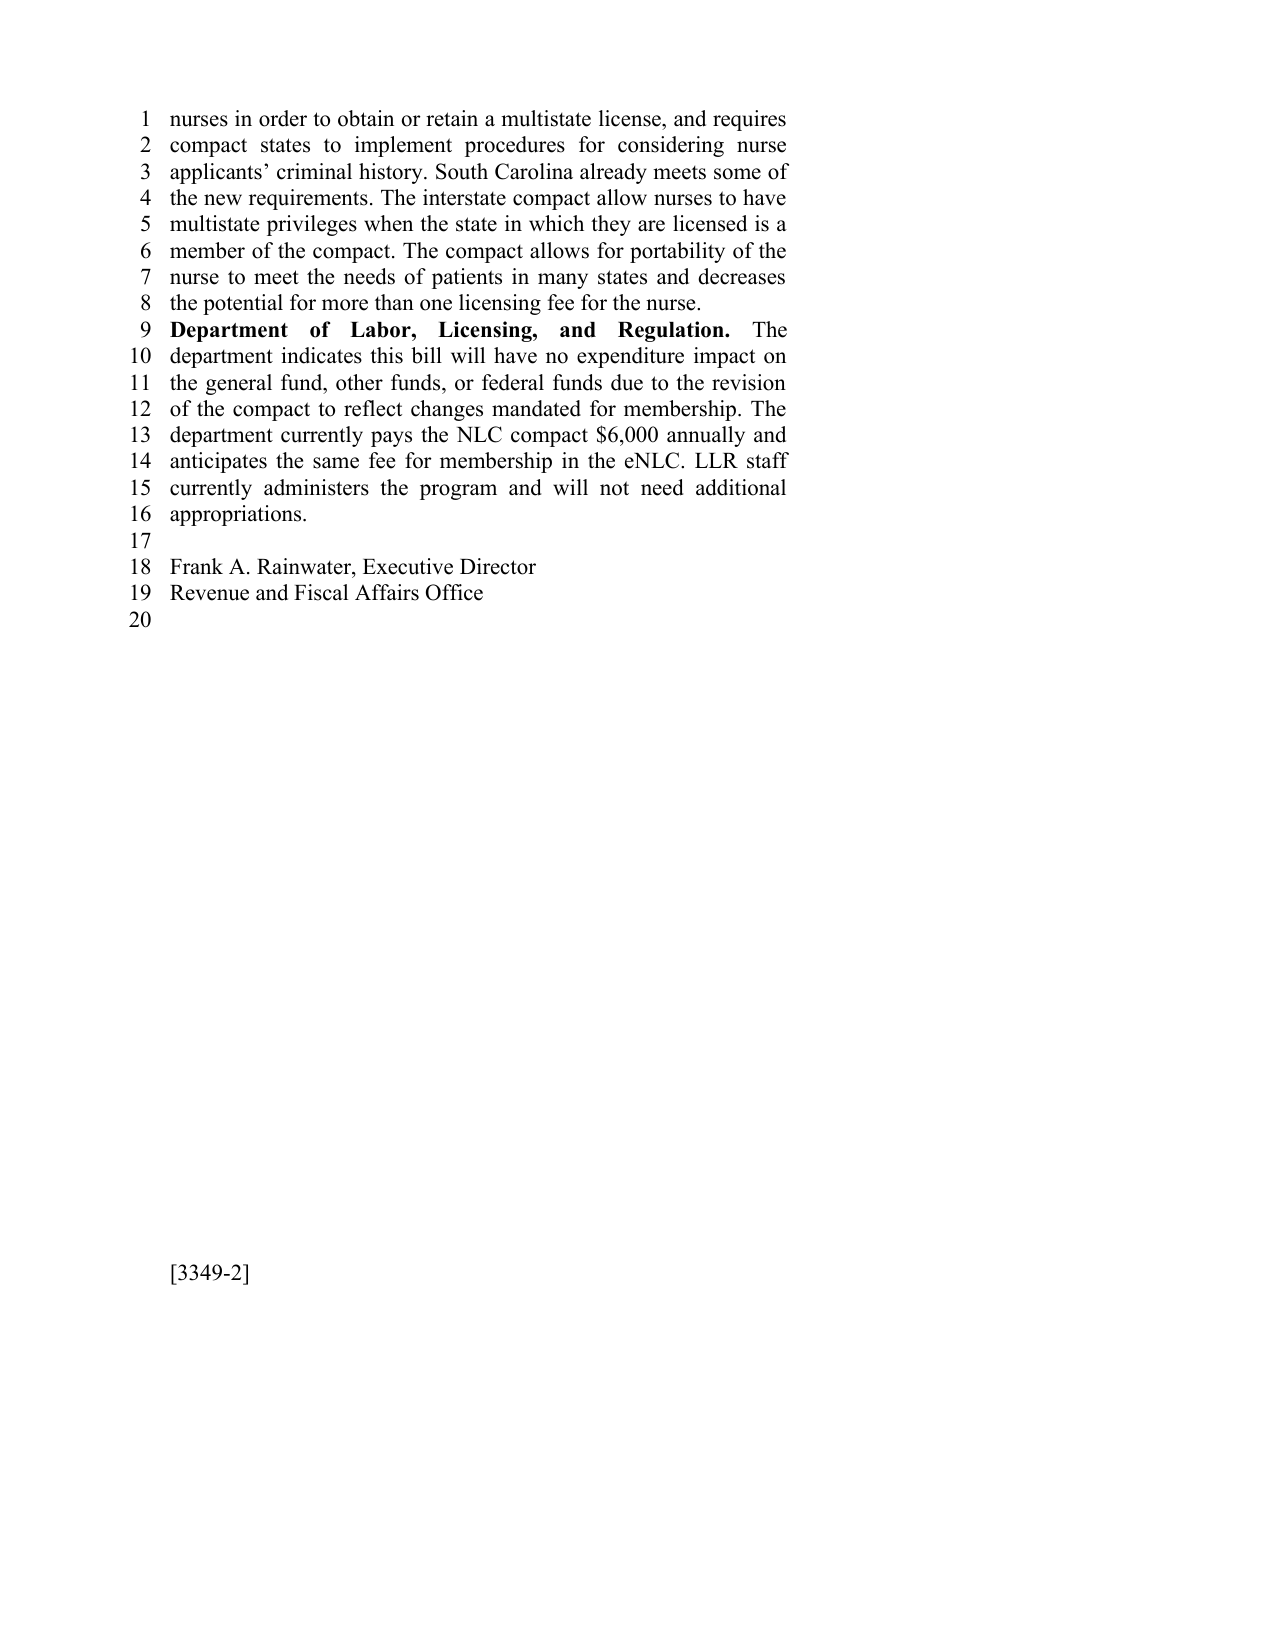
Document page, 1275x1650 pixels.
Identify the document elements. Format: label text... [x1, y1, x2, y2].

text Department of Labor, Licensing, and Regulation. The department indicates this bill will have no expenditure impact on the general fund, other funds, or federal funds due to the revision of the compact to reflect changes mandated for membership. The department currently pays the NLC compact $6,000 annually and anticipates the same fee for membership in the eNLC. LLR staff currently administers the program and will not need additional appropriations. [169, 316, 787, 527]
text Frank A. Rainwater, Executive Director [169, 553, 787, 579]
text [169, 105, 787, 316]
text Revenue and Fiscal Affairs Office [169, 579, 787, 606]
